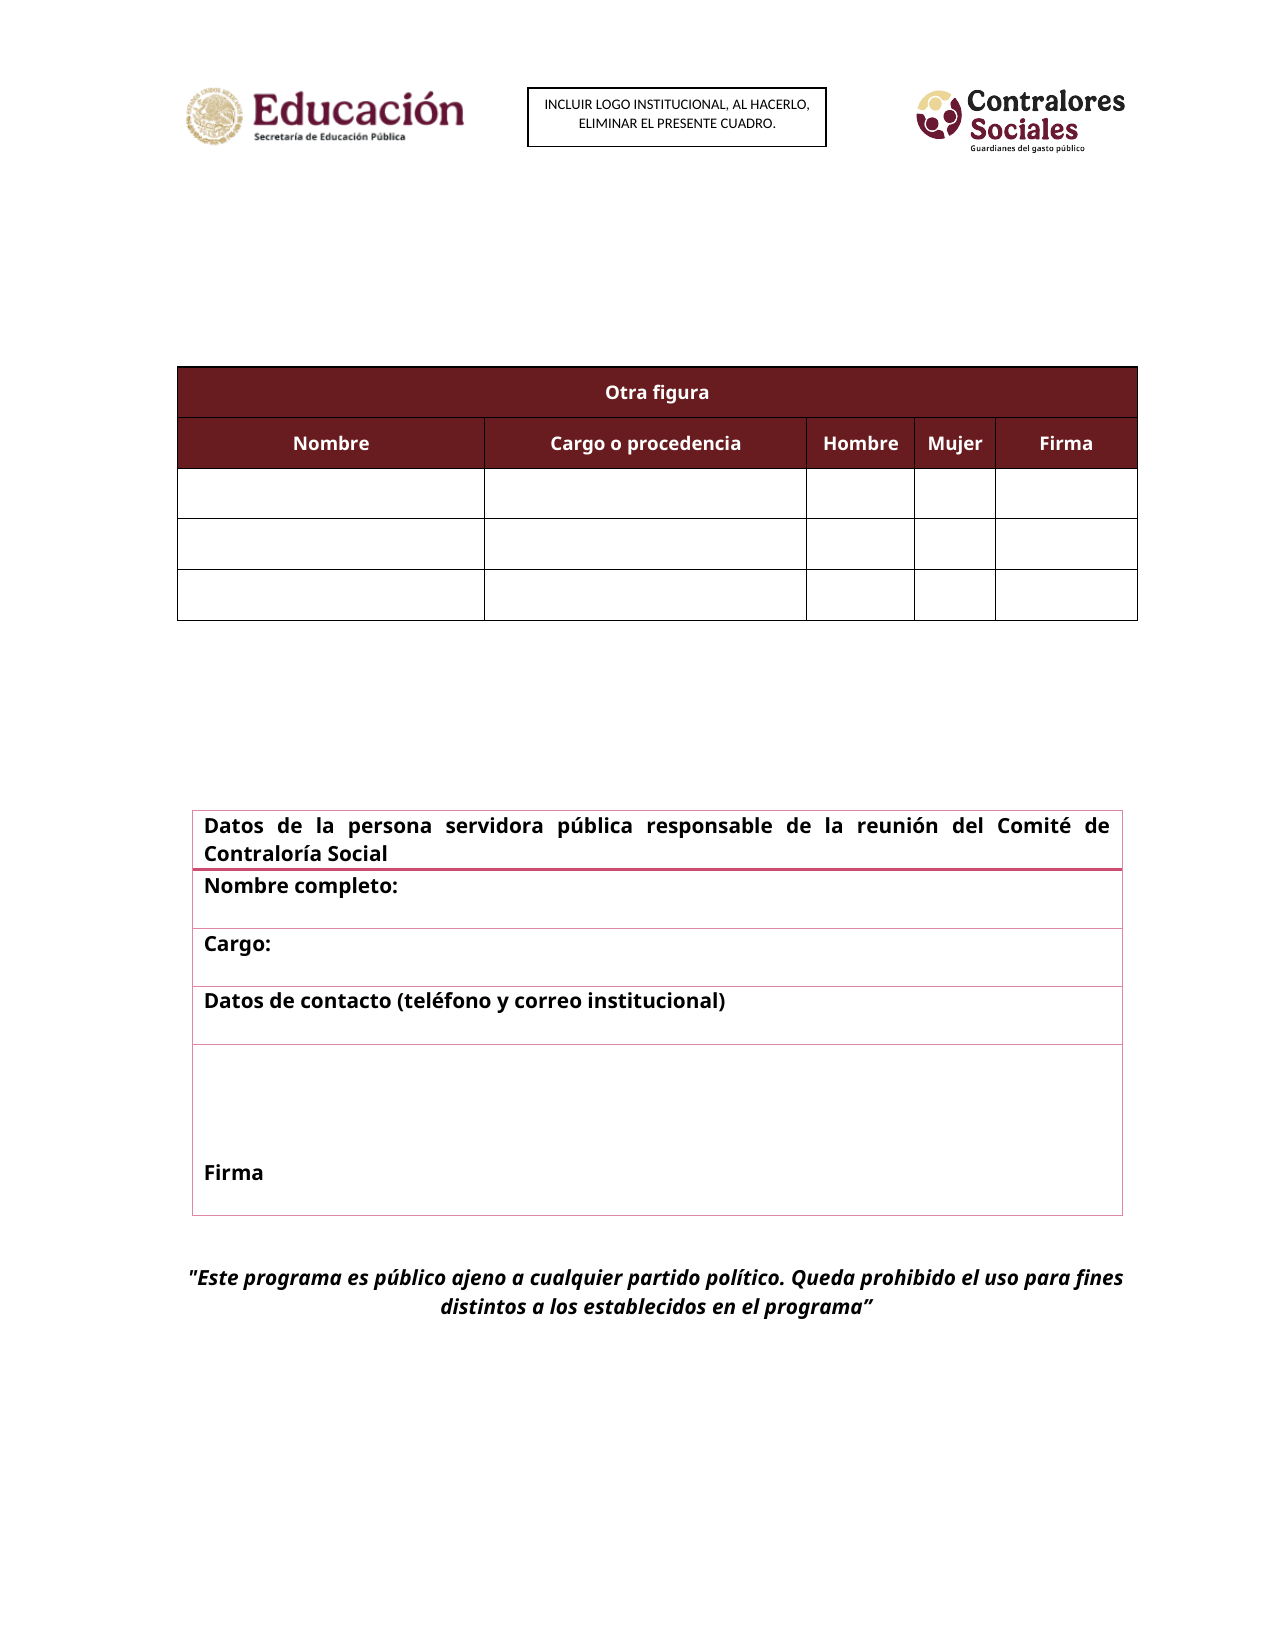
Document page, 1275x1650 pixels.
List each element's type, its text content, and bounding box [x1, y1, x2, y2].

table_cell Nombre completo: [193, 871, 1122, 928]
table_cell [178, 469, 484, 518]
table_cell [485, 519, 806, 569]
table_cell [996, 570, 1137, 619]
table_cell [807, 469, 914, 518]
table_cell [915, 519, 995, 569]
table_cell [178, 570, 484, 619]
table_cell Mujer [915, 418, 995, 468]
table_cell [915, 570, 995, 619]
table_cell Firma [193, 1045, 1122, 1215]
table_cell [915, 469, 995, 518]
table_cell [485, 469, 806, 518]
table_cell Nombre [178, 418, 484, 468]
table_cell Cargo o procedencia [485, 418, 806, 468]
table_cell Firma [996, 418, 1137, 468]
table_cell Hombre [807, 418, 914, 468]
text "Este programa es público ajeno a cualquier partido político. Queda prohibido el uso para fines distintos a los establecidos en el programa” [177, 1263, 1137, 1320]
picture [186, 73, 487, 162]
table_cell [996, 469, 1137, 518]
table_cell Cargo: [193, 929, 1122, 986]
table_cell Datos de contacto (teléfono y correo institucional) [193, 987, 1122, 1043]
table_cell [807, 570, 914, 619]
picture [913, 84, 1128, 155]
table_header Otra figura [178, 368, 1137, 417]
table_header Datos de la persona servidora pública responsable de la reunión del Comité de Contraloría Social [193, 811, 1122, 868]
table_cell [996, 519, 1137, 569]
table_cell [178, 519, 484, 569]
table_cell [485, 570, 806, 619]
table_cell [807, 519, 914, 569]
